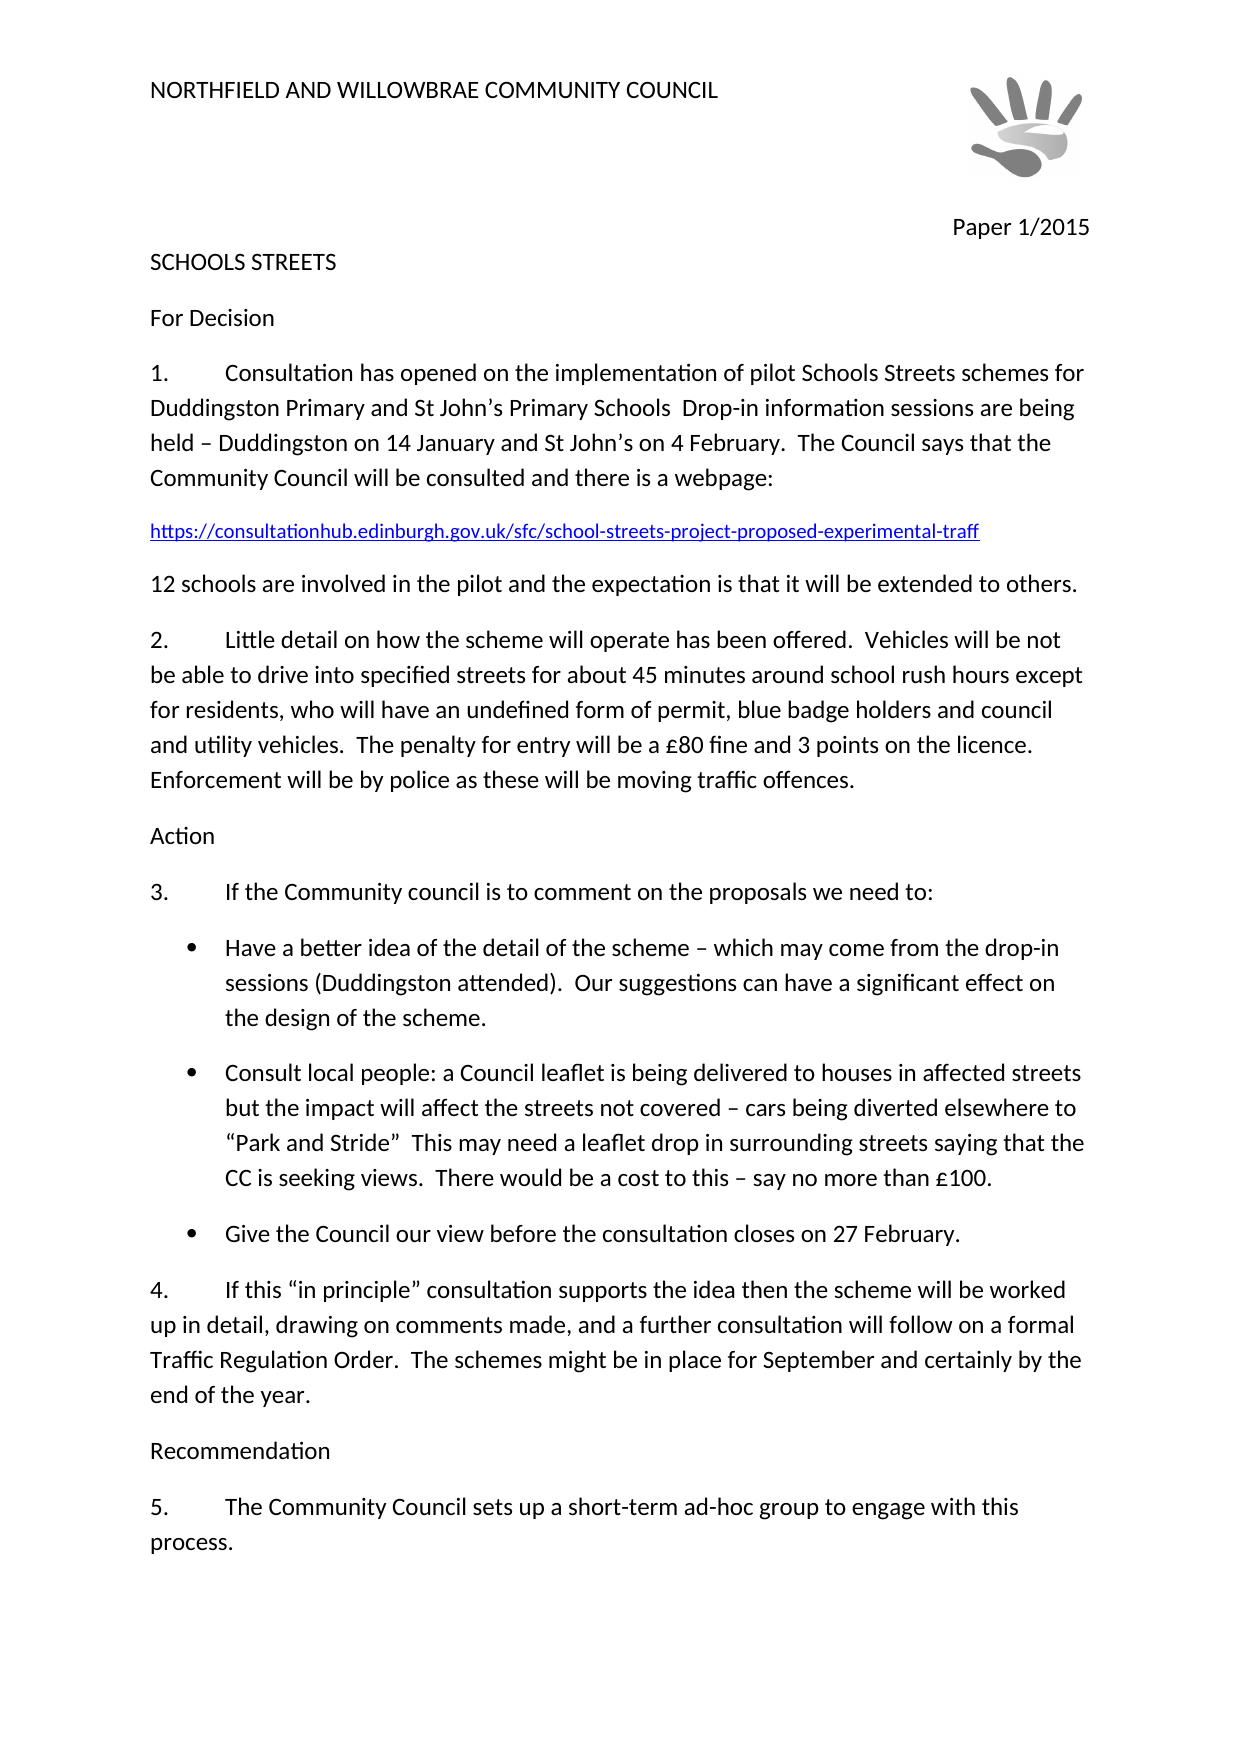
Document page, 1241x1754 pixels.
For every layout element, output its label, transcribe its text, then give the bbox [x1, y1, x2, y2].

list Consultation has opened on the implementation of pilot Schools Streets schemes for Duddingston Primary and St John’s Primary Schools Drop-in information sessions are being held – Duddingston on 14 January and St John’s on 4 February. The Council says that the Community Council will be consulted and there is a webpage: [150, 358, 1090, 493]
list Have a better idea of the detail of the scheme – which may come from the drop-in sessions (Duddingston attended). Our suggestions can have a significant effect on the design of the scheme. [187, 932, 1090, 1032]
list If the Community council is to comment on the proposals we need to: [150, 876, 1090, 906]
picture [965, 73, 1087, 181]
list Little detail on how the scheme will operate has been offered. Vehicles will be not be able to drive into specified streets for about 45 minutes around school rush hours except for residents, who will have an undefined form of permit, blue badge holders and council and utility vehicles. The penalty for entry will be a £80 fine and 3 points on the licence. Enforcement will be by police as these will be moving traffic offences. [150, 624, 1090, 795]
text Recommendation [150, 1435, 1090, 1466]
list If this “in principle” consultation supports the idea then the scheme will be worked up in detail, drawing on comments made, and a further consultation will follow on a formal Traffic Regulation Order. The schemes might be in place for September and certainly by the end of the year. [150, 1274, 1090, 1410]
text For Decision [150, 302, 1090, 332]
text https://consultationhub.edinburgh.gov.uk/sfc/school-streets-project-proposed-experimental-traff [150, 518, 1090, 544]
list Give the Council our view before the consultation closes on 27 February. [187, 1218, 1090, 1249]
list The Community Council sets up a short-term ad-hoc group to engage with this process. [150, 1491, 1090, 1556]
list Consult local people: a Council leaflet is being delivered to houses in affected streets but the impact will affect the streets not covered – cars being diverted elsewhere to “Park and Stride” This may need a leaflet drop in surrounding streets saying that the CC is seeking views. There would be a cost to this – say no more than £100. [187, 1058, 1090, 1193]
text 12 schools are involved in the pilot and the expectation is that it will be extended to others. [150, 568, 1090, 599]
text Action [150, 820, 1090, 851]
text Paper 1/2015 [150, 211, 1090, 241]
text SCHOOLS STREETS [150, 246, 1090, 276]
